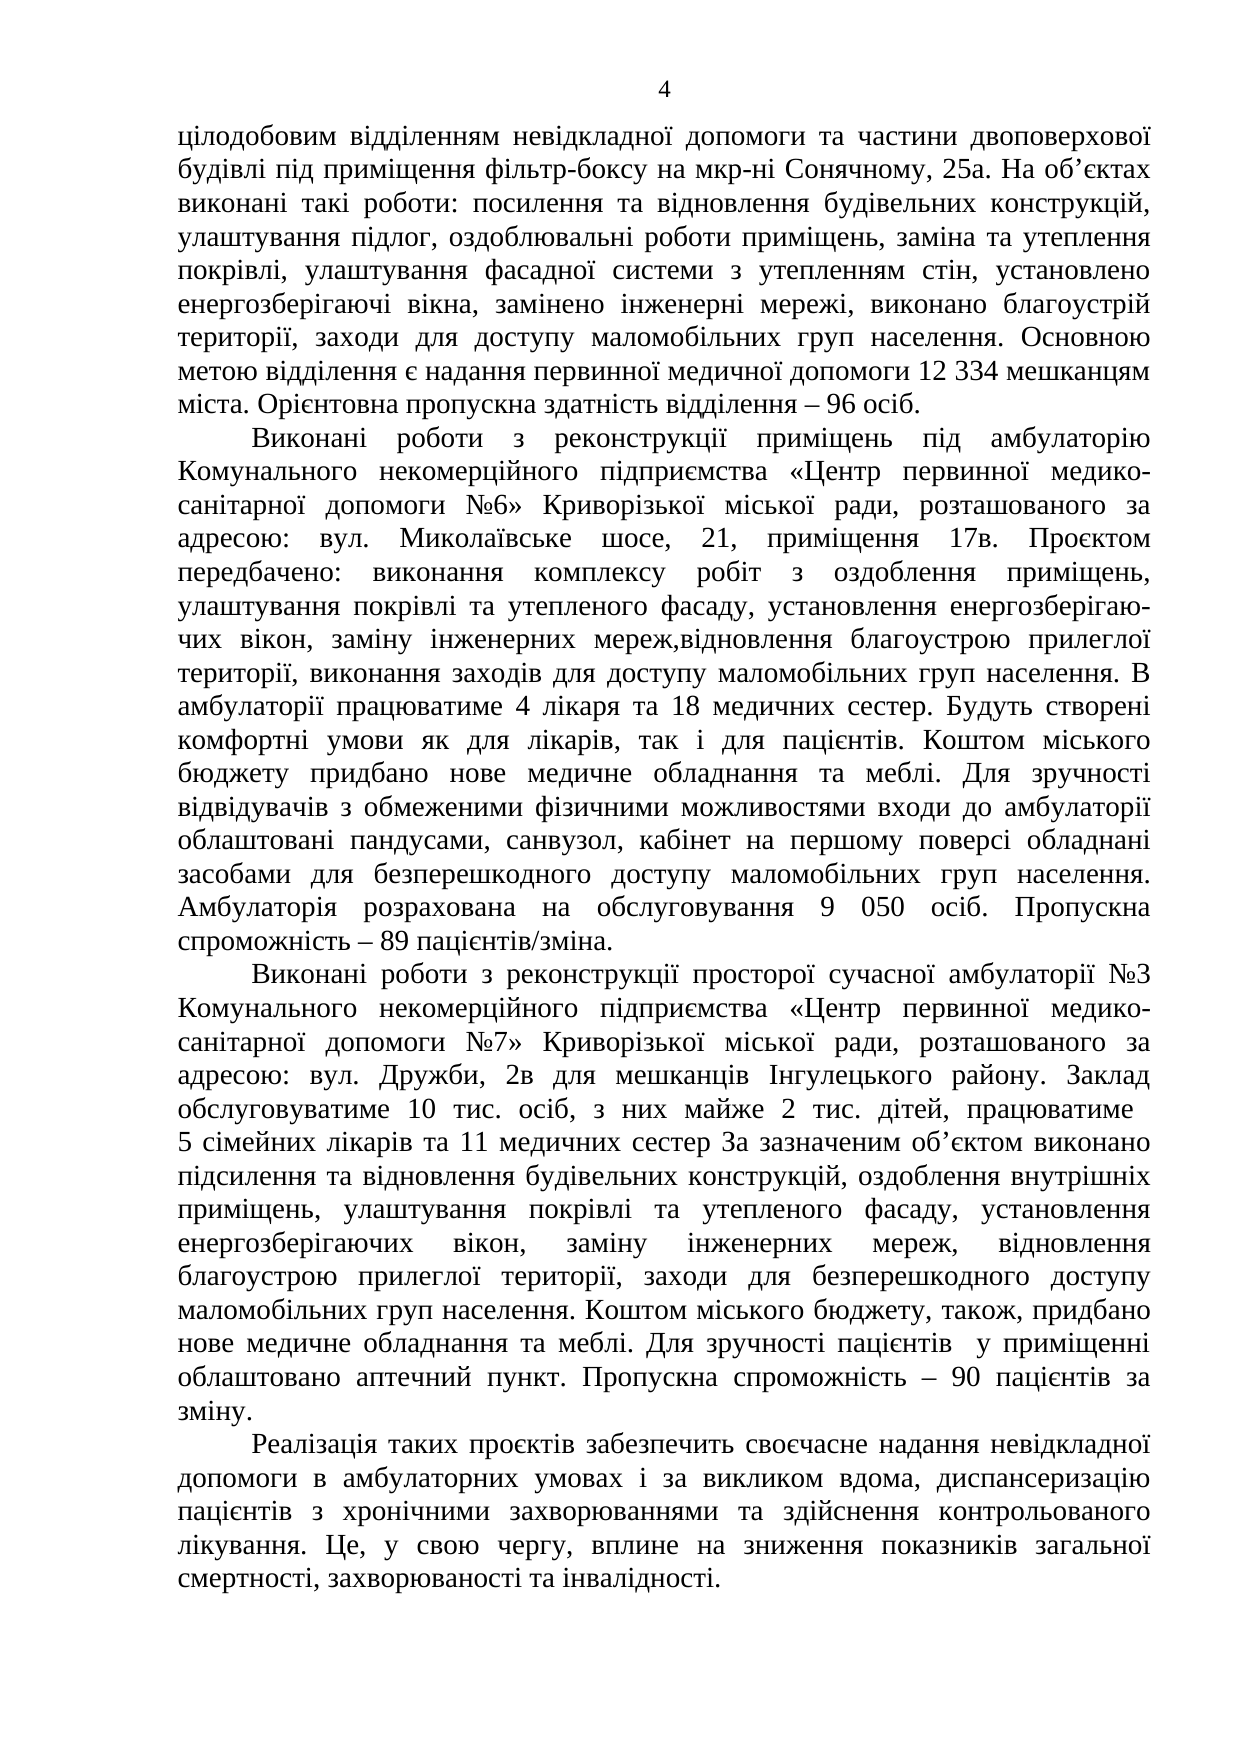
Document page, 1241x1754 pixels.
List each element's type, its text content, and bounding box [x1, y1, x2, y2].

text Реалізація таких проєктів забезпечить своєчасне надання невідкладної допомоги в амбулаторних умовах і за викликом вдома, диспансеризацію пацієнтів з хронічними захворюваннями та здійснення контрольованого лікування. Це, у свою чергу, вплине на зниження показників загальної смертності, захворюваності та інвалідності. [177, 1426, 1152, 1594]
text Виконані роботи з реконструкції просторої сучасної амбулаторії №3 Комунального некомерційного підприємства «Центр первинної медико-санітарної допомоги №7» Криворізької міської ради, розташованого за адресою: вул. Дружби, 2в для мешканців Інгулецького району. Заклад обслуговуватиме 10 тис. осіб, з них майже 2 тис. дітей, працюватиме 5 сімейних лікарів та 11 медичних сестер За зазначеним об’єктом виконано підсилення та відновлення будівельних конструкцій, оздоблення внутрішніх приміщень, улаштування покрівлі та утепленого фасаду, установлення енергозберігаючих вікон, заміну інженерних мереж, відновлення благоустрою прилеглої території, заходи для безперешкодного доступу маломобільних груп населення. Коштом міського бюджету, також, придбано нове медичне обладнання та меблі. Для зручності пацієнтів у приміщенні облаштовано аптечний пункт. Пропускна спроможність – 90 пацієнтів за зміну. [177, 957, 1152, 1426]
text Виконані роботи з реконструкції приміщень під амбулаторію Комунального некомерційного підприємства «Центр первинної медико-санітарної допомоги №6» Криворізької міської ради, розташованого за адресою: вул. Миколаївське шосе, 21, приміщення 17в. Проєктом передбачено: виконання комплексу робіт з оздоблення приміщень, улаштування покрівлі та утепленого фасаду, установлення енергозберігаю-чих вікон, заміну інженерних мереж,відновлення благоустрою прилеглої території, виконання заходів для доступу маломобільних груп населення. В амбулаторії працюватиме 4 лікаря та 18 медичних сестер. Будуть створені комфортні умови як для лікарів, так і для пацієнтів. Коштом міського бюджету придбано нове медичне обладнання та меблі. Для зручності відвідувачів з обмеженими фізичними можливостями входи до амбулаторії облаштовані пандусами, санвузол, кабінет на першому поверсі обладнані засобами для безперешкодного доступу маломобільних груп населення. Амбулаторія розрахована на обслуговування 9 050 осіб. Пропускна спроможність – 89 пацієнтів/зміна. [177, 420, 1152, 957]
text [177, 118, 1152, 420]
